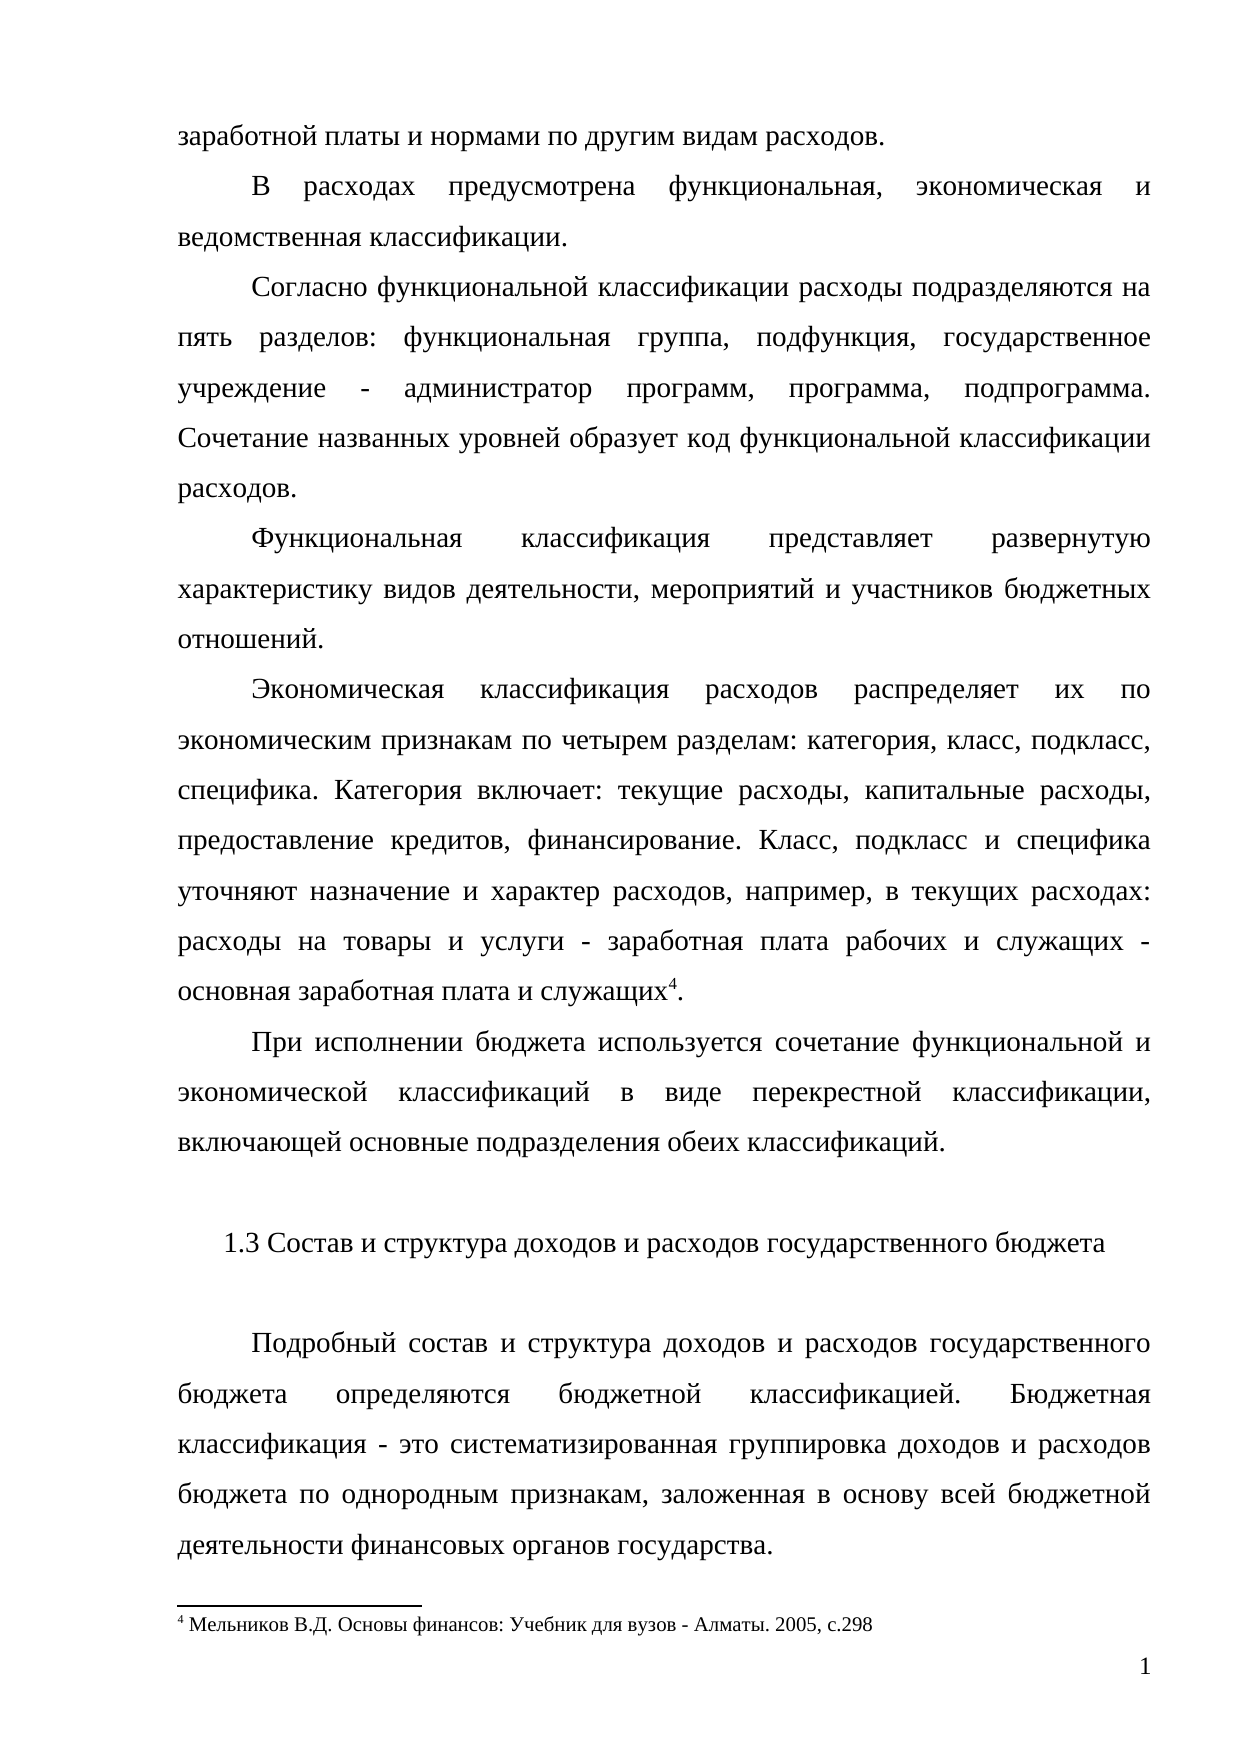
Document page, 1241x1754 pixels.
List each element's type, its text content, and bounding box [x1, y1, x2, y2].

text Экономическая классификация расходов распределяет их по экономическим признакам по четырем разделам: категория, класс, подкласс, специфика. Категория включает: текущие расходы, капитальные расходы, предоставление кредитов, финансирование. Класс, подкласс и специфика уточняют назначение и характер расходов, например, в текущих расходах: расходы на товары и услуги - заработная плата рабочих и служащих - основная заработная плата и служащих. [177, 672, 1152, 1007]
text В расходах предусмотрена функциональная, экономическая и ведомственная классификации. [177, 168, 1152, 252]
text Согласно функциональной классификации расходы подразделяются на пять разделов: функциональная группа, подфункция, государственное учреждение - администратор программ, программа, подпрограмма. Сочетание названных уровней образует код функциональной классификации расходов. [177, 269, 1152, 504]
subtitle 1.3 Состав и структура доходов и расходов государственного бюджета [177, 1225, 1152, 1258]
text При исполнении бюджета используется сочетание функциональной и экономической классификаций в виде перекрестной классификации, включающей основные подразделения обеих классификаций. [177, 1024, 1152, 1158]
text Функциональная классификация представляет развернутую характеристику видов деятельности, мероприятий и участников бюджетных отношений. [177, 521, 1152, 655]
text Подробный состав и структура доходов и расходов государственного бюджета определяются бюджетной классификацией. Бюджетная классификация - это систематизированная группировка доходов и расходов бюджета по однородным признакам, заложенная в основу всей бюджетной деятельности финансовых органов государства. [177, 1326, 1152, 1560]
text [177, 118, 1152, 152]
